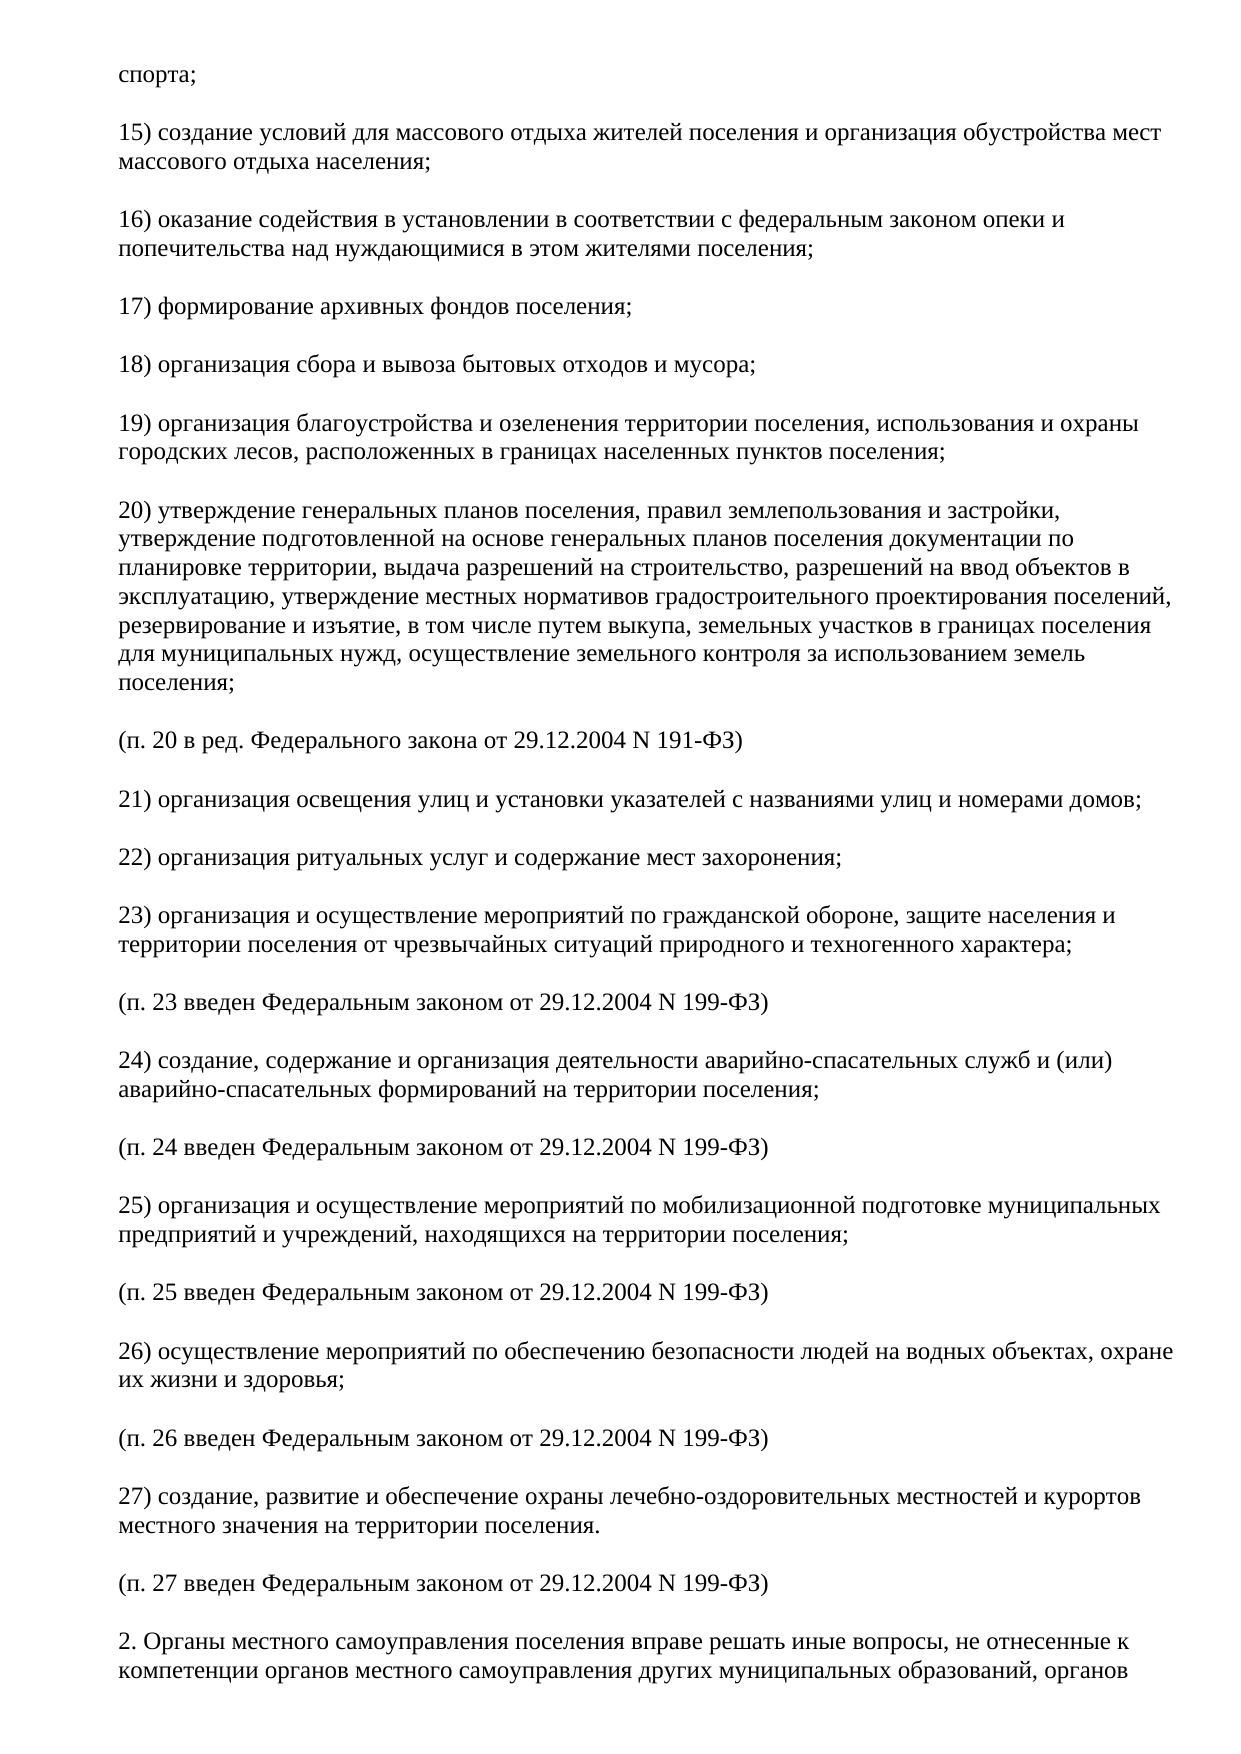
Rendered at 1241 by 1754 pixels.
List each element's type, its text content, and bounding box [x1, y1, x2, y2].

text 16) оказание содействия в установлении в соответствии с федеральным законом опеки и попечительства над нуждающимися в этом жителями поселения; [118, 204, 1181, 262]
text 18) организация сбора и вывоза бытовых отходов и мусора; [118, 349, 1181, 378]
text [118, 59, 1181, 88]
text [118, 1626, 1181, 1684]
text 15) создание условий для массового отдыха жителей поселения и организация обустройства мест массового отдыха населения; [118, 117, 1181, 175]
text 19) организация благоустройства и озеленения территории поселения, использования и охраны городских лесов, расположенных в границах населенных пунктов поселения; [118, 408, 1181, 465]
text 26) осуществление мероприятий по обеспечению безопасности людей на водных объектах, охране их жизни и здоровья; [118, 1336, 1181, 1393]
text 20) утверждение генеральных планов поселения, правил землепользования и застройки, утверждение подготовленной на основе генеральных планов поселения документации по планировке территории, выдача разрешений на строительство, разрешений на ввод объектов в эксплуатацию, утверждение местных нормативов градостроительного проектирования поселений, резервирование и изъятие, в том числе путем выкупа, земельных участков в границах поселения для муниципальных нужд, осуществление земельного контроля за использованием земель поселения; [118, 495, 1181, 696]
text (п. 20 в ред. Федерального закона от 29.12.2004 N 191-ФЗ) [118, 725, 1181, 754]
text 22) организация ритуальных услуг и содержание мест захоронения; [118, 842, 1181, 871]
text (п. 25 введен Федеральным законом от 29.12.2004 N 199-ФЗ) [118, 1277, 1181, 1306]
text 27) создание, развитие и обеспечение охраны лечебно-оздоровительных местностей и курортов местного значения на территории поселения. [118, 1481, 1181, 1538]
text 24) создание, содержание и организация деятельности аварийно-спасательных служб и (или) аварийно-спасательных формирований на территории поселения; [118, 1045, 1181, 1103]
text (п. 24 введен Федеральным законом от 29.12.2004 N 199-ФЗ) [118, 1132, 1181, 1161]
text (п. 23 введен Федеральным законом от 29.12.2004 N 199-ФЗ) [118, 987, 1181, 1016]
text 21) организация освещения улиц и установки указателей с названиями улиц и номерами домов; [118, 784, 1181, 812]
text (п. 26 введен Федеральным законом от 29.12.2004 N 199-ФЗ) [118, 1423, 1181, 1451]
text 23) организация и осуществление мероприятий по гражданской обороне, защите населения и территории поселения от чрезвычайных ситуаций природного и техногенного характера; [118, 900, 1181, 958]
text 17) формирование архивных фондов поселения; [118, 291, 1181, 320]
text (п. 27 введен Федеральным законом от 29.12.2004 N 199-ФЗ) [118, 1568, 1181, 1597]
text 25) организация и осуществление мероприятий по мобилизационной подготовке муниципальных предприятий и учреждений, находящихся на территории поселения; [118, 1191, 1181, 1248]
